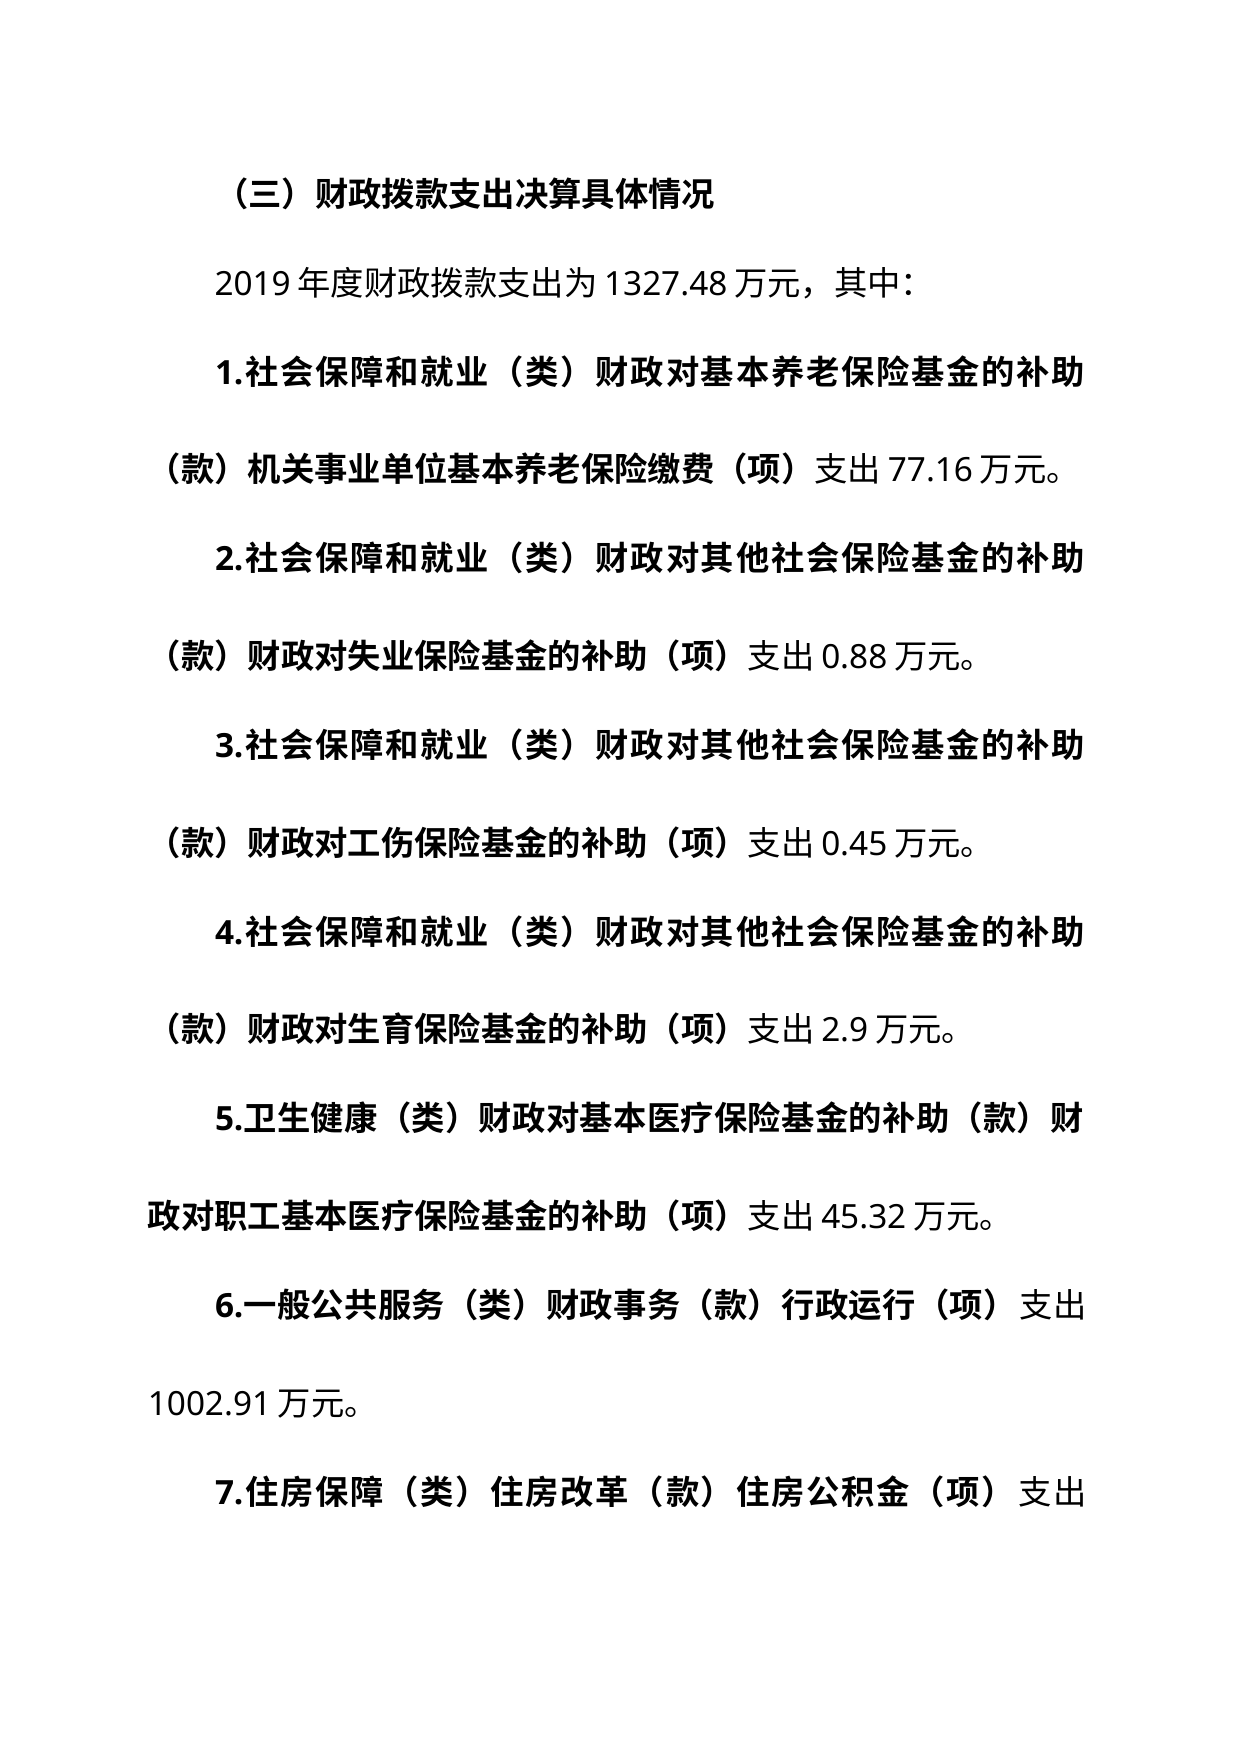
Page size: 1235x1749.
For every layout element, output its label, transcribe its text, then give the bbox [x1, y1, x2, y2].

text 5.卫生健康（类）财政对基本医疗保险基金的补助（款）财政对职工基本医疗保险基金的补助（项）支出45.32万元。 [148, 1084, 1087, 1246]
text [148, 1457, 1087, 1522]
text 3.社会保障和就业（类）财政对其他社会保险基金的补助（款）财政对工伤保险基金的补助（项）支出0.45万元。 [148, 711, 1087, 873]
text 6.一般公共服务（类）财政事务（款）行政运行（项）支出1002.91万元。 [148, 1271, 1087, 1433]
text 2.社会保障和就业（类）财政对其他社会保险基金的补助（款）财政对失业保险基金的补助（项）支出0.88万元。 [148, 524, 1087, 686]
text 4.社会保障和就业（类）财政对其他社会保险基金的补助（款）财政对生育保险基金的补助（项）支出2.9万元。 [148, 897, 1087, 1060]
text （三）财政拨款支出决算具体情况 [148, 159, 1087, 224]
text 2019年度财政拨款支出为1327.48万元，其中： [148, 248, 1087, 313]
text 1.社会保障和就业（类）财政对基本养老保险基金的补助（款）机关事业单位基本养老保险缴费（项）支出77.16万元。 [148, 337, 1087, 500]
